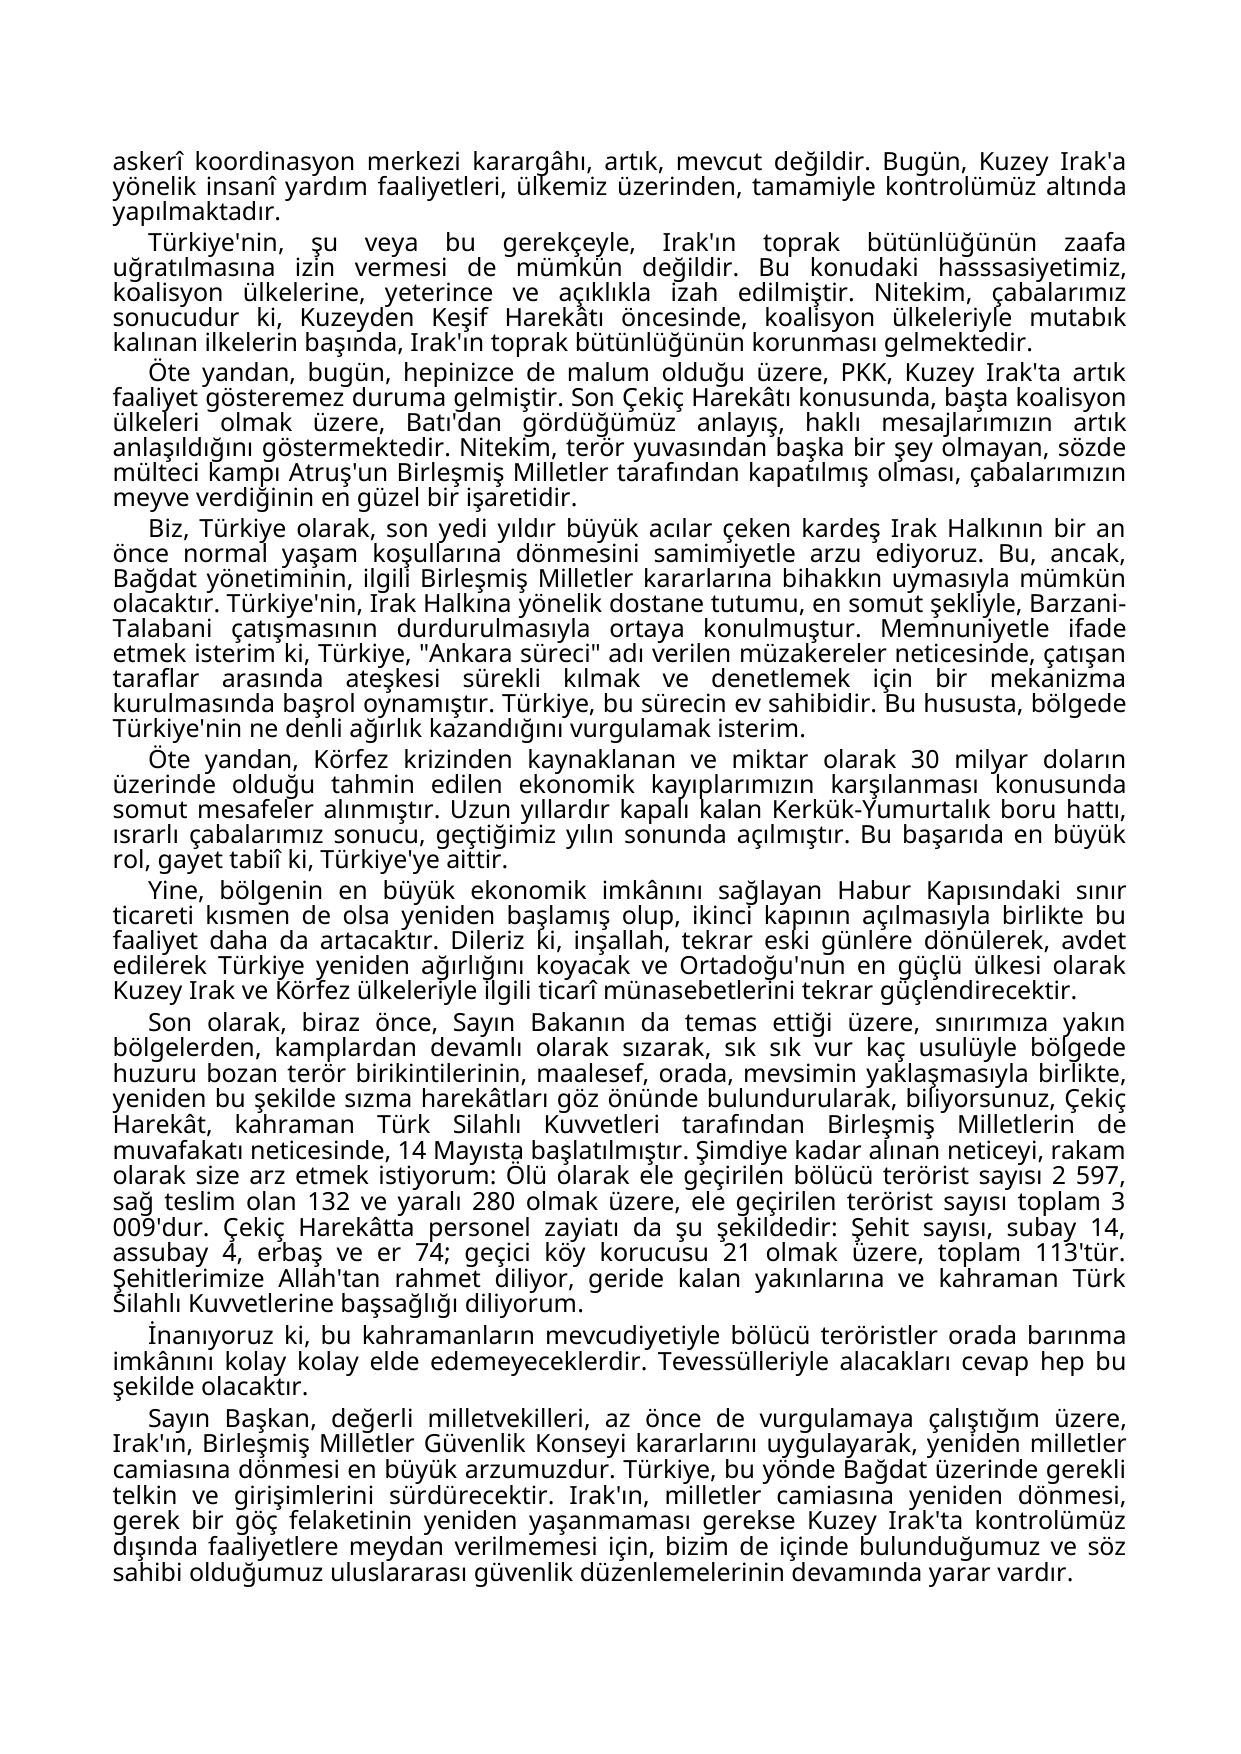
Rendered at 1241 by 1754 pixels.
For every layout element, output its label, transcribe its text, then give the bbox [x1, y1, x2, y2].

text Son olarak, biraz önce, Sayın Bakanın da temas ettiği üzere, sınırımıza yakın bölgelerden, kamplardan devamlı olarak sızarak, sık sık vur kaç usulüyle bölgede huzuru bozan terör birikintilerinin, maalesef, orada, mevsimin yaklaşmasıyla birlikte, yeniden bu şekilde sızma harekâtları göz önünde bulundurularak, biliyorsunuz, Çekiç Harekât, kahraman Türk Silahlı Kuvvetleri tarafından Birleşmiş Milletlerin de muvafakatı neticesinde, 14 Mayısta başlatılmıştır. Şimdiye kadar alınan neticeyi, rakam olarak size arz etmek istiyorum: Ölü olarak ele geçirilen bölücü terörist sayısı 2 597, sağ teslim olan 132 ve yaralı 280 olmak üzere, ele geçirilen terörist sayısı toplam 3 009'dur. Çekiç Harekâtta personel zayiatı da şu şekildedir: Şehit sayısı, subay 14, assubay 4, erbaş ve er 74; geçici köy korucusu 21 olmak üzere, toplam 113'tür. Şehitlerimize Allah'tan rahmet diliyor, geride kalan yakınlarına ve kahraman Türk Silahlı Kuvvetlerine başsağlığı diliyorum. [112, 1011, 1128, 1318]
text Sayın Başkan, değerli milletvekilleri, az önce de vurgulamaya çalıştığım üzere, Irak'ın, Birleşmiş Milletler Güvenlik Konseyi kararlarını uygulayarak, yeniden milletler camiasına dönmesi en büyük arzumuzdur. Türkiye, bu yönde Bağdat üzerinde gerekli telkin ve girişimlerini sürdürecektir. Irak'ın, milletler camiasına yeniden dönmesi, gerek bir göç felaketinin yeniden yaşanmaması gerekse Kuzey Irak'ta kontrolümüz dışında faaliyetlere meydan verilmemesi için, bizim de içinde bulunduğumuz ve söz sahibi olduğumuz uluslararası güvenlik düzenlemelerinin devamında yarar vardır. [112, 1407, 1128, 1586]
text Türkiye'nin, şu veya bu gerekçeyle, Irak'ın toprak bütünlüğünün zaafa uğratılmasına izin vermesi de mümkün değildir. Bu konudaki hasssasiyetimiz, koalisyon ülkelerine, yeterince ve açıklıkla izah edilmiştir. Nitekim, çabalarımız sonucudur ki, Kuzeyden Keşif Harekâtı öncesinde, koalisyon ülkeleriyle mutabık kalınan ilkelerin başında, Irak'ın toprak bütünlüğünün korunması gelmektedir. [112, 231, 1128, 356]
text Öte yandan, Körfez krizinden kaynaklanan ve miktar olarak 30 milyar doların üzerinde olduğu tahmin edilen ekonomik kayıplarımızın karşılanması konusunda somut mesafeler alınmıştır. Uzun yıllardır kapalı kalan Kerkük-Yumurtalık boru hattı, ısrarlı çabalarımız sonucu, geçtiğimiz yılın sonunda açılmıştır. Bu başarıda en büyük rol, gayet tabiî ki, Türkiye'ye aittir. [112, 749, 1128, 874]
text Biz, Türkiye olarak, son yedi yıldır büyük acılar çeken kardeş Irak Halkının bir an önce normal yaşam koşullarına dönmesini samimiyetle arzu ediyoruz. Bu, ancak, Bağdat yönetiminin, ilgili Birleşmiş Milletler kararlarına bihakkın uymasıyla mümkün olacaktır. Türkiye'nin, Irak Halkına yönelik dostane tutumu, en somut şekliyle, Barzani-Talabani çatışmasının durdurulmasıyla ortaya konulmuştur. Memnuniyetle ifade etmek isterim ki, Türkiye, "Ankara süreci" adı verilen müzakereler neticesinde, çatışan taraflar arasında ateşkesi sürekli kılmak ve denetlemek için bir mekanizma kurulmasında başrol oynamıştır. Türkiye, bu sürecin ev sahibidir. Bu hususta, bölgede Türkiye'nin ne denli ağırlık kazandığını vurgulamak isterim. [112, 518, 1128, 743]
text Öte yandan, bugün, hepinizce de malum olduğu üzere, PKK, Kuzey Irak'ta artık faaliyet gösteremez duruma gelmiştir. Son Çekiç Harekâtı konusunda, başta koalisyon ülkeleri olmak üzere, Batı'dan gördüğümüz anlayış, haklı mesajlarımızın artık anlaşıldığını göstermektedir. Nitekim, terör yuvasından başka bir şey olmayan, sözde mülteci kampı Atruş'un Birleşmiş Milletler tarafından kapatılmış olması, çabalarımızın meyve verdiğinin en güzel bir işaretidir. [112, 362, 1128, 512]
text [112, 150, 1128, 225]
text Yine, bölgenin en büyük ekonomik imkânını sağlayan Habur Kapısındaki sınır ticareti kısmen de olsa yeniden başlamış olup, ikinci kapının açılmasıyla birlikte bu faaliyet daha da artacaktır. Dileriz ki, inşallah, tekrar eski günlere dönülerek, avdet edilerek Türkiye yeniden ağırlığını koyacak ve Ortadoğu'nun en güçlü ülkesi olarak Kuzey Irak ve Körfez ülkeleriyle ilgili ticarî münasebetlerini tekrar güçlendirecektir. [112, 880, 1128, 1005]
text İnanıyoruz ki, bu kahramanların mevcudiyetiyle bölücü teröristler orada barınma imkânını kolay kolay elde edemeyeceklerdir. Tevessülleriyle alacakları cevap hep bu şekilde olacaktır. [112, 1324, 1128, 1401]
